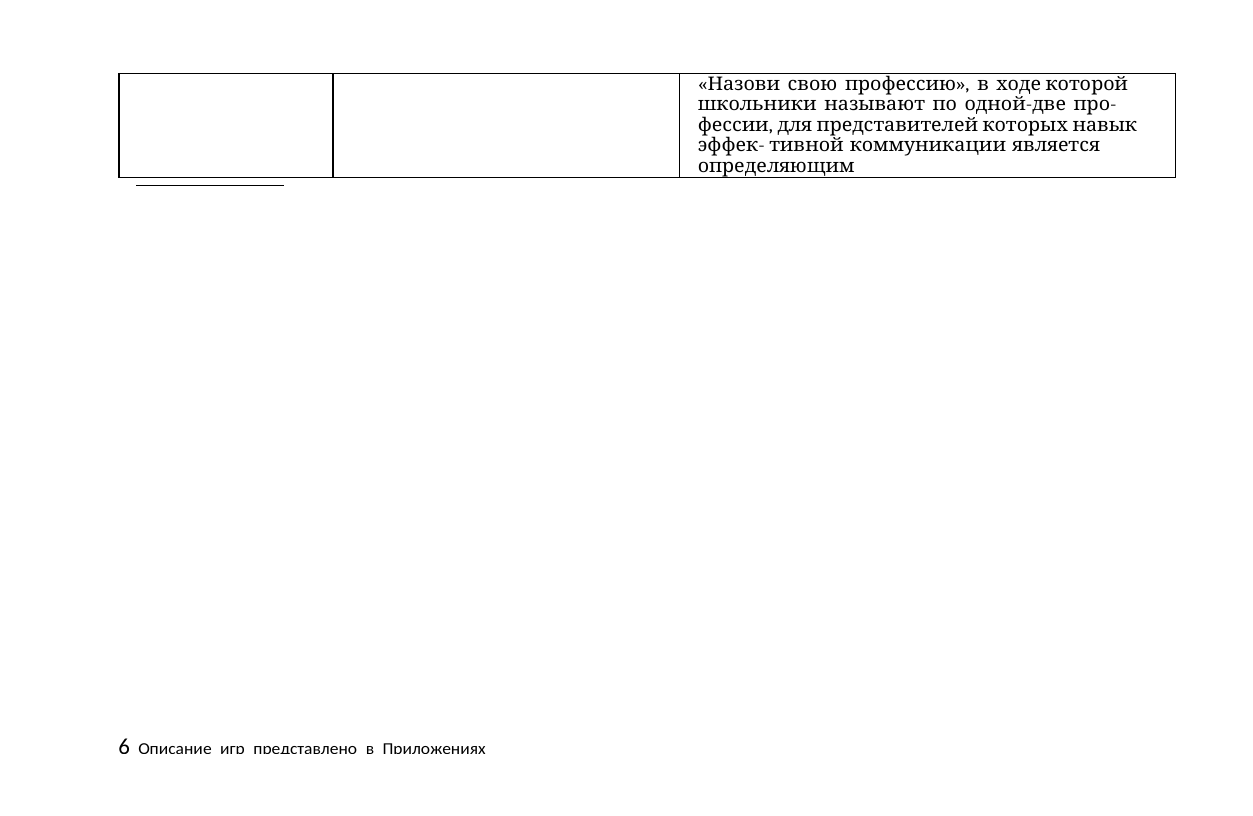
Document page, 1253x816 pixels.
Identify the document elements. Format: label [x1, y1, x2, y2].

table_cell [120, 74, 332, 177]
table_cell [334, 74, 679, 177]
table_cell [680, 74, 1175, 177]
